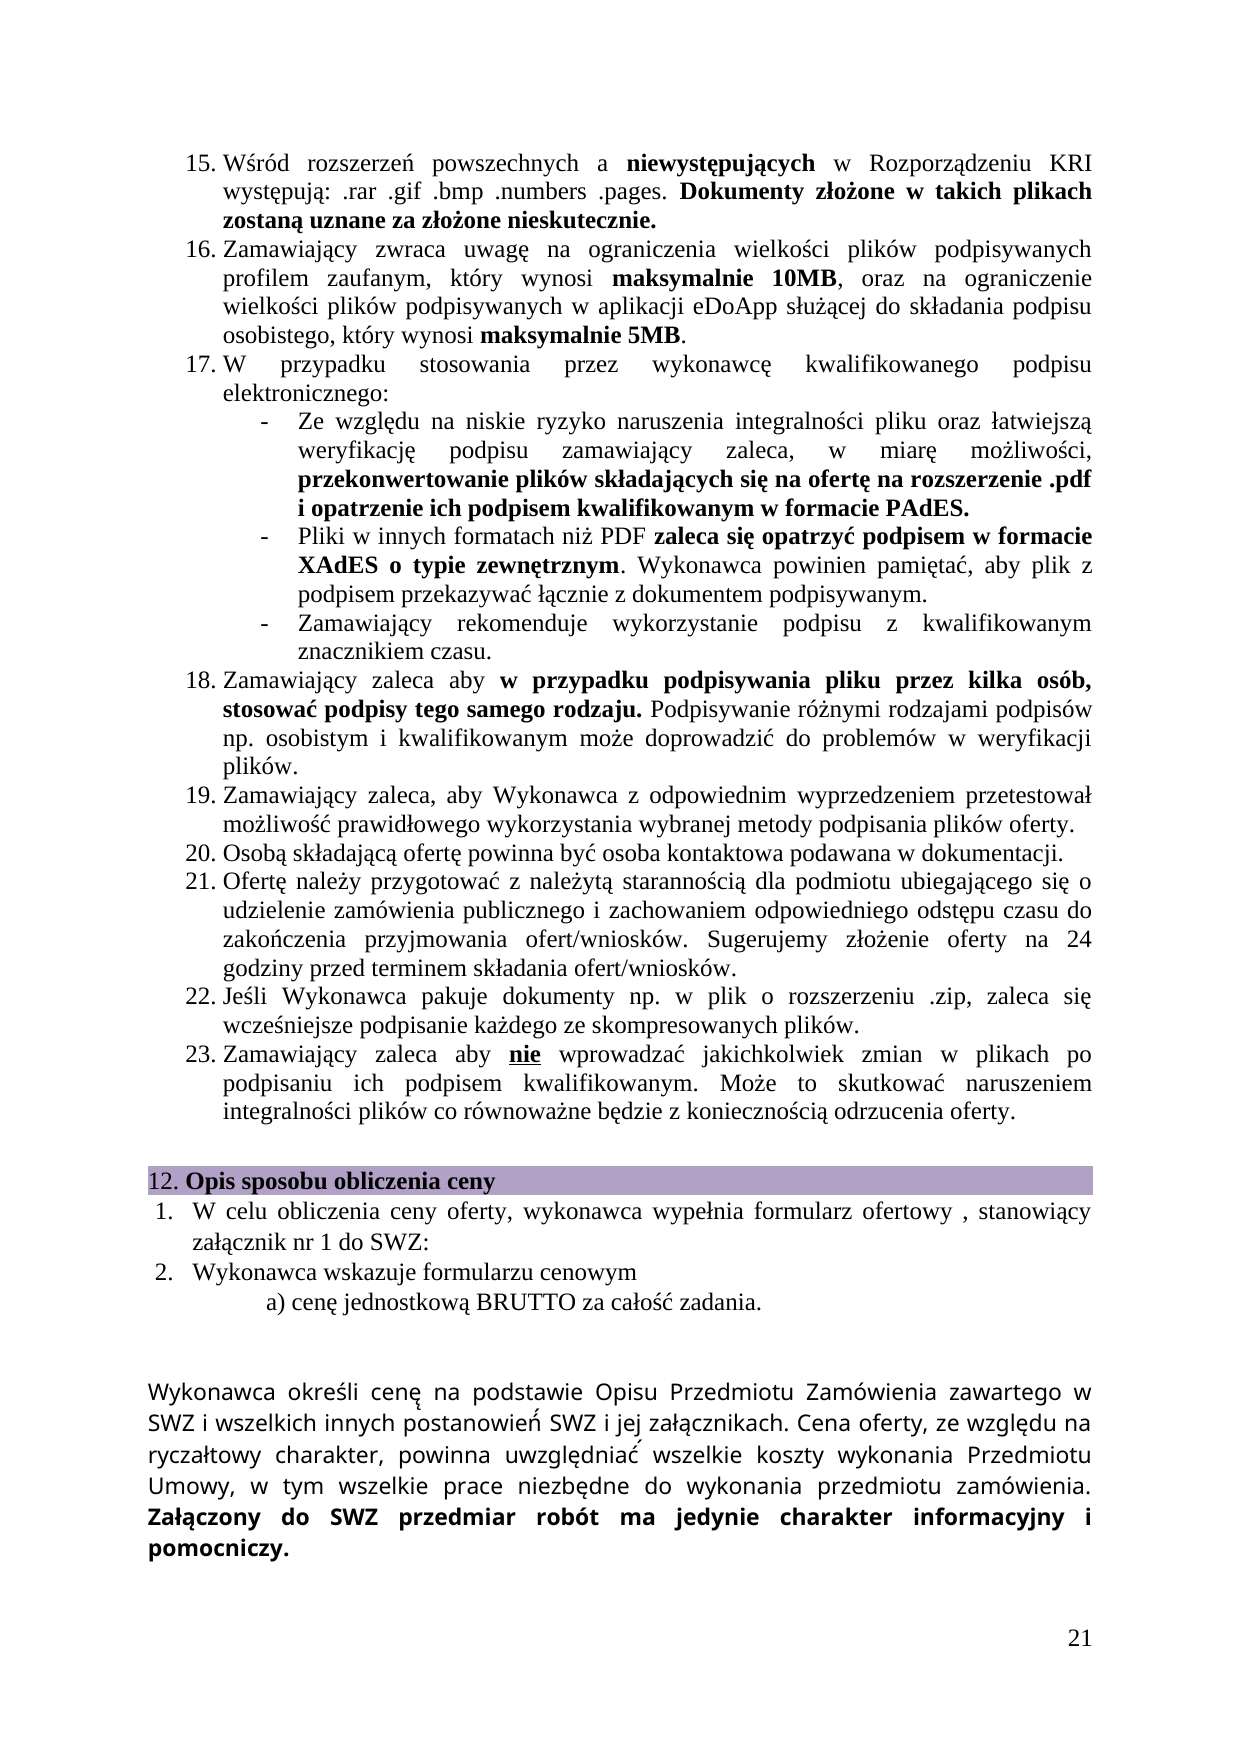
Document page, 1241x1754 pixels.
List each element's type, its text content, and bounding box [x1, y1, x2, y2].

list Pliki w innych formatach niż PDF zaleca się opatrzyć podpisem w formacie XAdES o typie zewnętrznym. Wykonawca powinien pamiętać, aby plik z podpisem przekazywać łącznie z dokumentem podpisywanym. [260, 521, 1093, 608]
list Ze względu na niskie ryzyko naruszenia integralności pliku oraz łatwiejszą weryfikację podpisu zamawiający zaleca, w miarę możliwości, przekonwertowanie plików składających się na ofertę na rozszerzenie .pdf i opatrzenie ich podpisem kwalifikowanym w formacie PAdES. [260, 406, 1093, 521]
text Wykonawca określi cenę̨ na podstawie Opisu Przedmiotu Zamówienia zawartego w SWZ i wszelkich innych postanowień́ SWZ i jej załącznikach. Cena oferty, ze względu na ryczałtowy charakter, powinna uwzględniać́ wszelkie koszty wykonania Przedmiotu Umowy, w tym wszelkie prace niezbędne do wykonania przedmiotu zamówienia. Załączony do SWZ przedmiar robót ma jedynie charakter informacyjny i pomocniczy. [148, 1376, 1093, 1564]
list Osobą składającą ofertę powinna być osoba kontaktowa podawana w dokumentacji. [185, 838, 1093, 866]
list W celu obliczenia ceny oferty, wykonawca wypełnia formularz ofertowy , stanowiący załącznik nr 1 do SWZ: [154, 1196, 1093, 1255]
list Jeśli Wykonawca pakuje dokumenty np. w plik o rozszerzeniu .zip, zaleca się wcześniejsze podpisanie każdego ze skompresowanych plików. [185, 981, 1093, 1039]
list Wykonawca wskazuje formularzu cenowym [154, 1257, 1093, 1285]
list Wśród rozszerzeń powszechnych a niewystępujących w Rozporządzeniu KRI występują: .rar .gif .bmp .numbers .pages. Dokumenty złożone w takich plikach zostaną uznane za złożone nieskutecznie. [185, 148, 1093, 234]
list W przypadku stosowania przez wykonawcę kwalifikowanego podpisu elektronicznego: [185, 349, 1093, 406]
text a) cenę jednostkową BRUTTO za całość zadania. [266, 1287, 1093, 1316]
list Ofertę należy przygotować z należytą starannością dla podmiotu ubiegającego się o udzielenie zamówienia publicznego i zachowaniem odpowiedniego odstępu czasu do zakończenia przyjmowania ofert/wniosków. Sugerujemy złożenie oferty na 24 godziny przed terminem składania ofert/wniosków. [185, 866, 1093, 981]
list Opis sposobu obliczenia ceny [148, 1166, 1093, 1195]
list Zamawiający zaleca, aby Wykonawca z odpowiednim wyprzedzeniem przetestował możliwość prawidłowego wykorzystania wybranej metody podpisania plików oferty. [185, 780, 1093, 838]
list Zamawiający rekomenduje wykorzystanie podpisu z kwalifikowanym znacznikiem czasu. [260, 608, 1093, 665]
list Zamawiający zaleca aby w przypadku podpisywania pliku przez kilka osób, stosować podpisy tego samego rodzaju. Podpisywanie różnymi rodzajami podpisów np. osobistym i kwalifikowanym może doprowadzić do problemów w weryfikacji plików. [185, 665, 1093, 780]
list Zamawiający zaleca aby nie wprowadzać jakichkolwiek zmian w plikach po podpisaniu ich podpisem kwalifikowanym. Może to skutkować naruszeniem integralności plików co równoważne będzie z koniecznością odrzucenia oferty. [185, 1039, 1093, 1125]
list Zamawiający zwraca uwagę na ograniczenia wielkości plików podpisywanych profilem zaufanym, który wynosi maksymalnie 10MB, oraz na ograniczenie wielkości plików podpisywanych w aplikacji eDoApp służącej do składania podpisu osobistego, który wynosi maksymalnie 5MB. [185, 234, 1093, 349]
